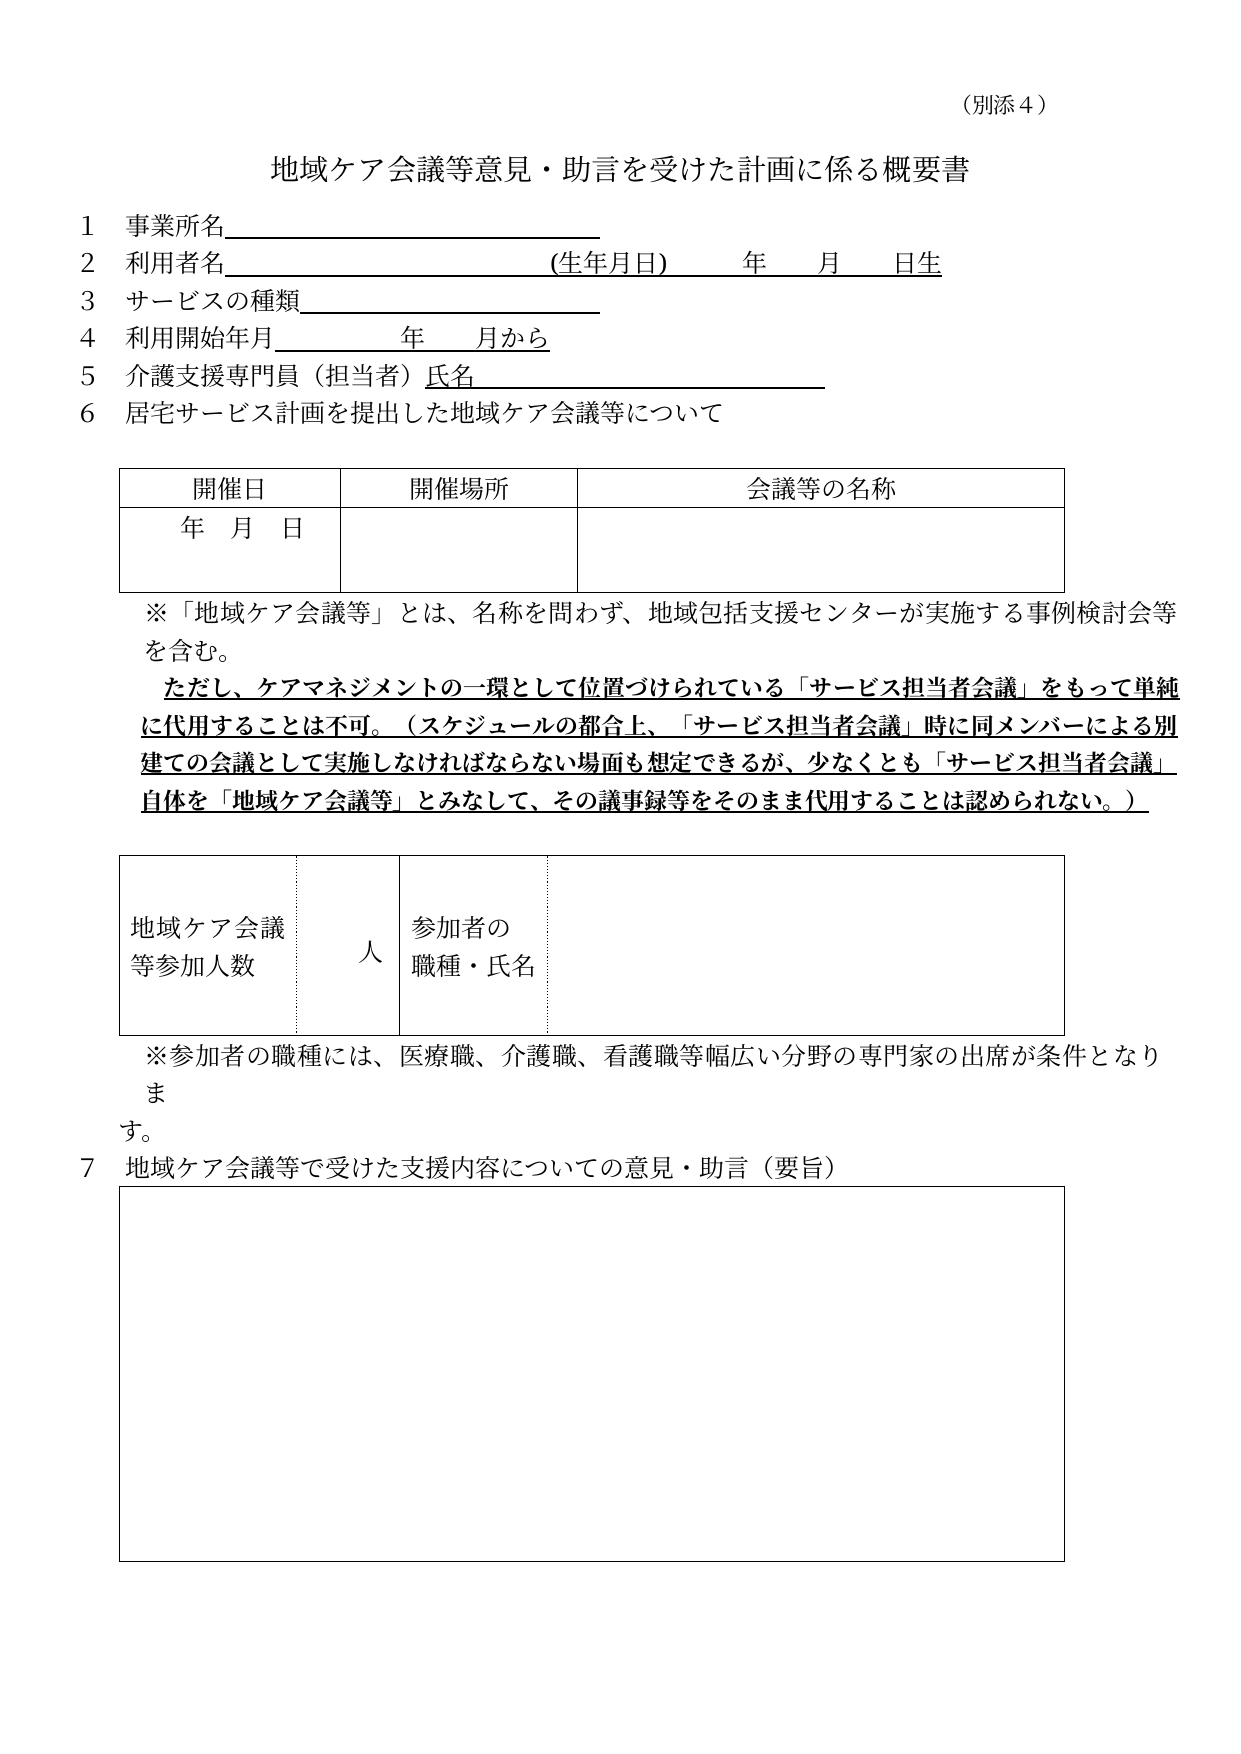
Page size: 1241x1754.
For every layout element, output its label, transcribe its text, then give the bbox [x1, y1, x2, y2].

table_header [120, 1187, 1064, 1561]
text ５ 介護支援専門員（担当者）氏名 [75, 356, 1240, 393]
table_header 参加者の 職種・氏名 [400, 856, 547, 1034]
table_header 会議等の名称 [578, 469, 1064, 507]
table_header [548, 856, 1064, 1034]
text ※「地域ケア会議等」とは、名称を問わず、地域包括支援センターが実施する事例検討会等を含む。 [119, 593, 1180, 668]
table_header 開催日 [120, 469, 340, 507]
text ※参加者の職種には、医療職、介護職、看護職等幅広い分野の専門家の出席が条件となりま [119, 1036, 1165, 1111]
table_cell [578, 508, 1064, 592]
table_header 開催場所 [341, 469, 577, 507]
text ６ 居宅サービス計画を提出した地域ケア会議等について [75, 393, 1165, 431]
table_cell [341, 508, 577, 592]
table_header 地域ケア会議等参加人数 [120, 856, 297, 1034]
text ２ 利用者名 (生年月日) 年 月 日生 [75, 243, 1240, 281]
text す。 [119, 1111, 1165, 1148]
text 地域ケア会議等意見・助言を受けた計画に係る概要書 [75, 131, 1165, 206]
table_header 人 [297, 856, 399, 1034]
text １ 事業所名 [75, 206, 1240, 243]
text ７ 地域ケア会議等で受けた支援内容についての意見・助言（要旨） [75, 1148, 1165, 1186]
table_cell 年 月 日 [120, 508, 340, 592]
text ただし、ケアマネジメントの一環として位置づけられている「サービス担当者会議」をもって単純に代用することは不可。（スケジュールの都合上、「サービス担当者会議」時に同メンバーによる別建ての会議として実施しなければならない場面も想定できるが、少なくとも「サービス担当者会議」自体を「地域ケア会議等」とみなして、その議事録等をそのまま代用することは認められない。） [141, 668, 1180, 818]
text ３ サービスの種類 [75, 281, 1240, 318]
text ４ 利用開始年月 年 月から [75, 318, 1240, 356]
